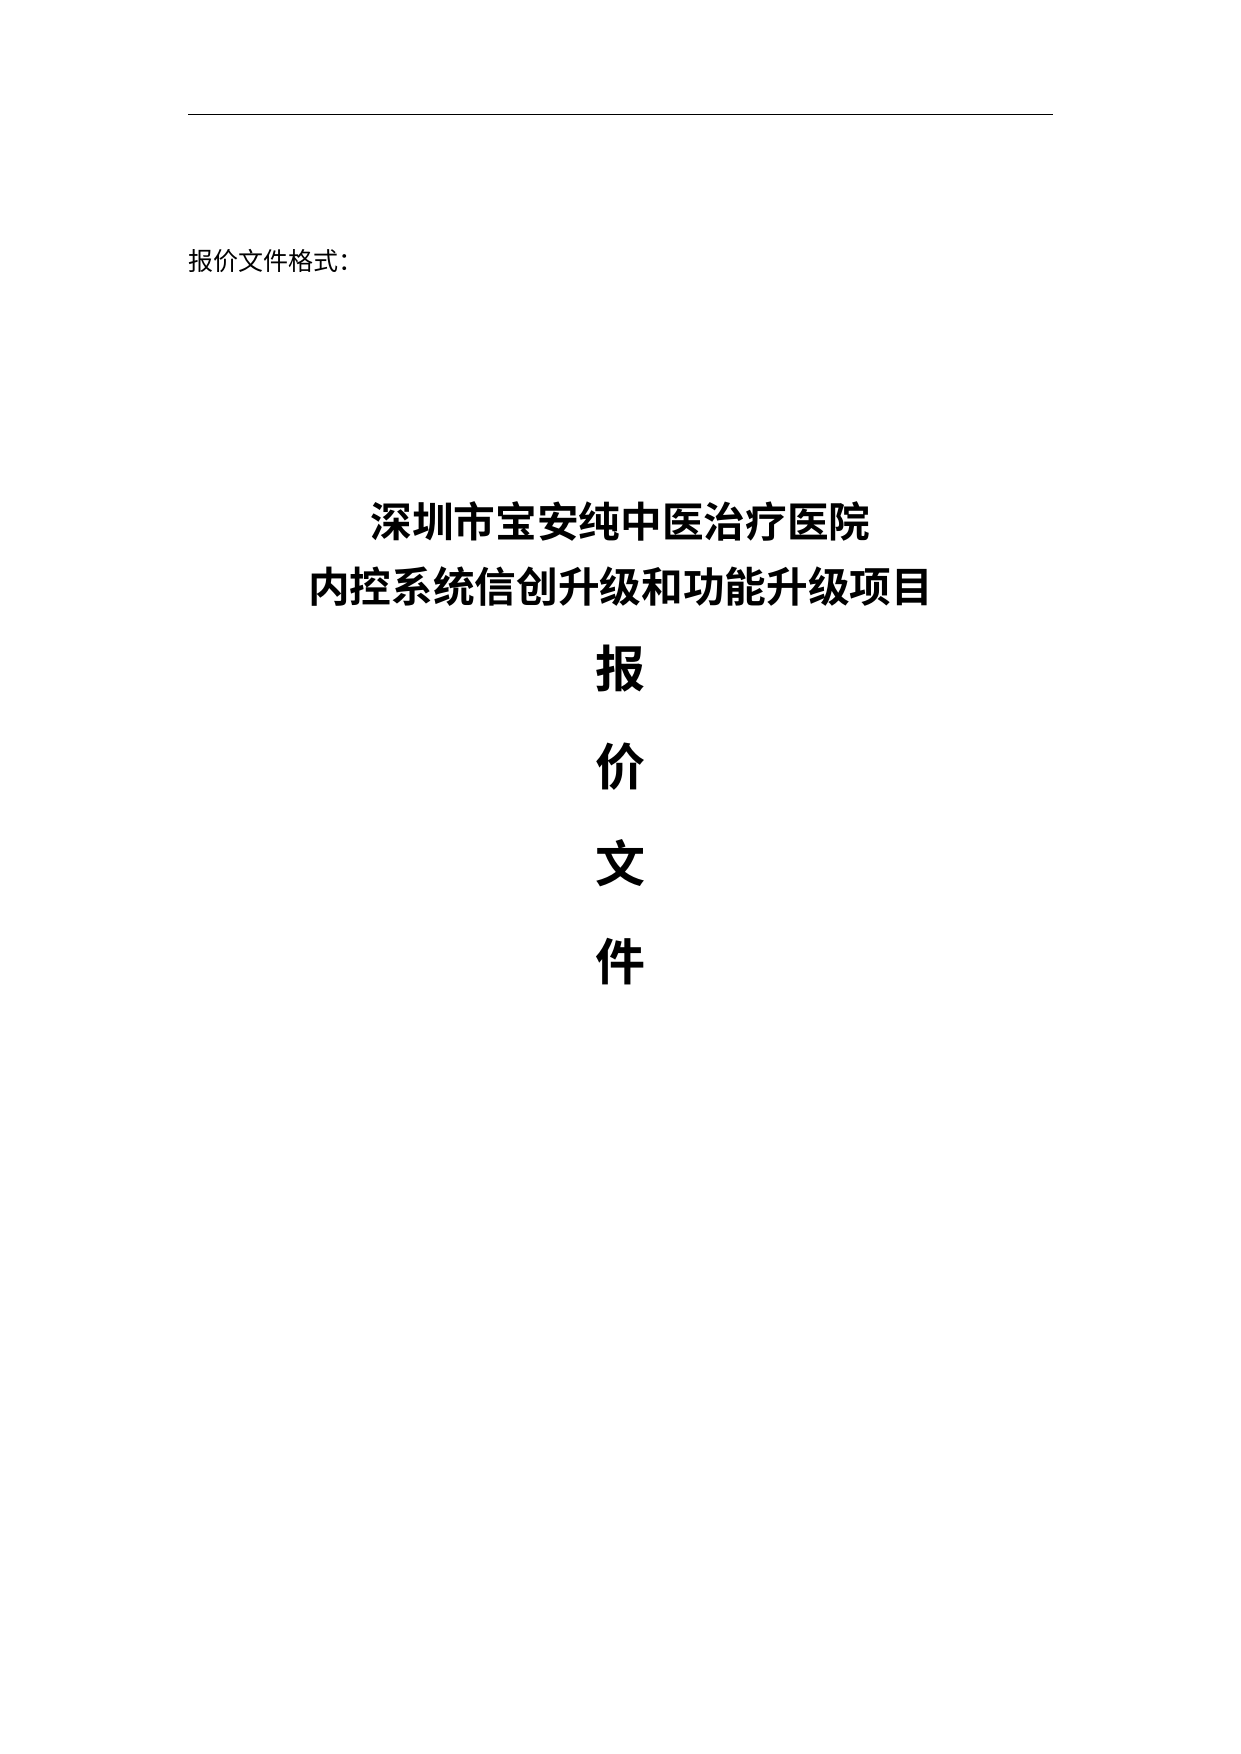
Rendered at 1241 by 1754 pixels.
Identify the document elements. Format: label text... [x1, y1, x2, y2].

text 件 [188, 909, 1053, 1007]
text 价 [188, 714, 1053, 812]
text 文 [188, 812, 1053, 909]
text 深圳市宝安纯中医治疗医院 [188, 487, 1053, 552]
text 内控系统信创升级和功能升级项目 [188, 552, 1053, 617]
text 报价文件格式： [188, 227, 1053, 292]
text 报 [188, 617, 1053, 714]
